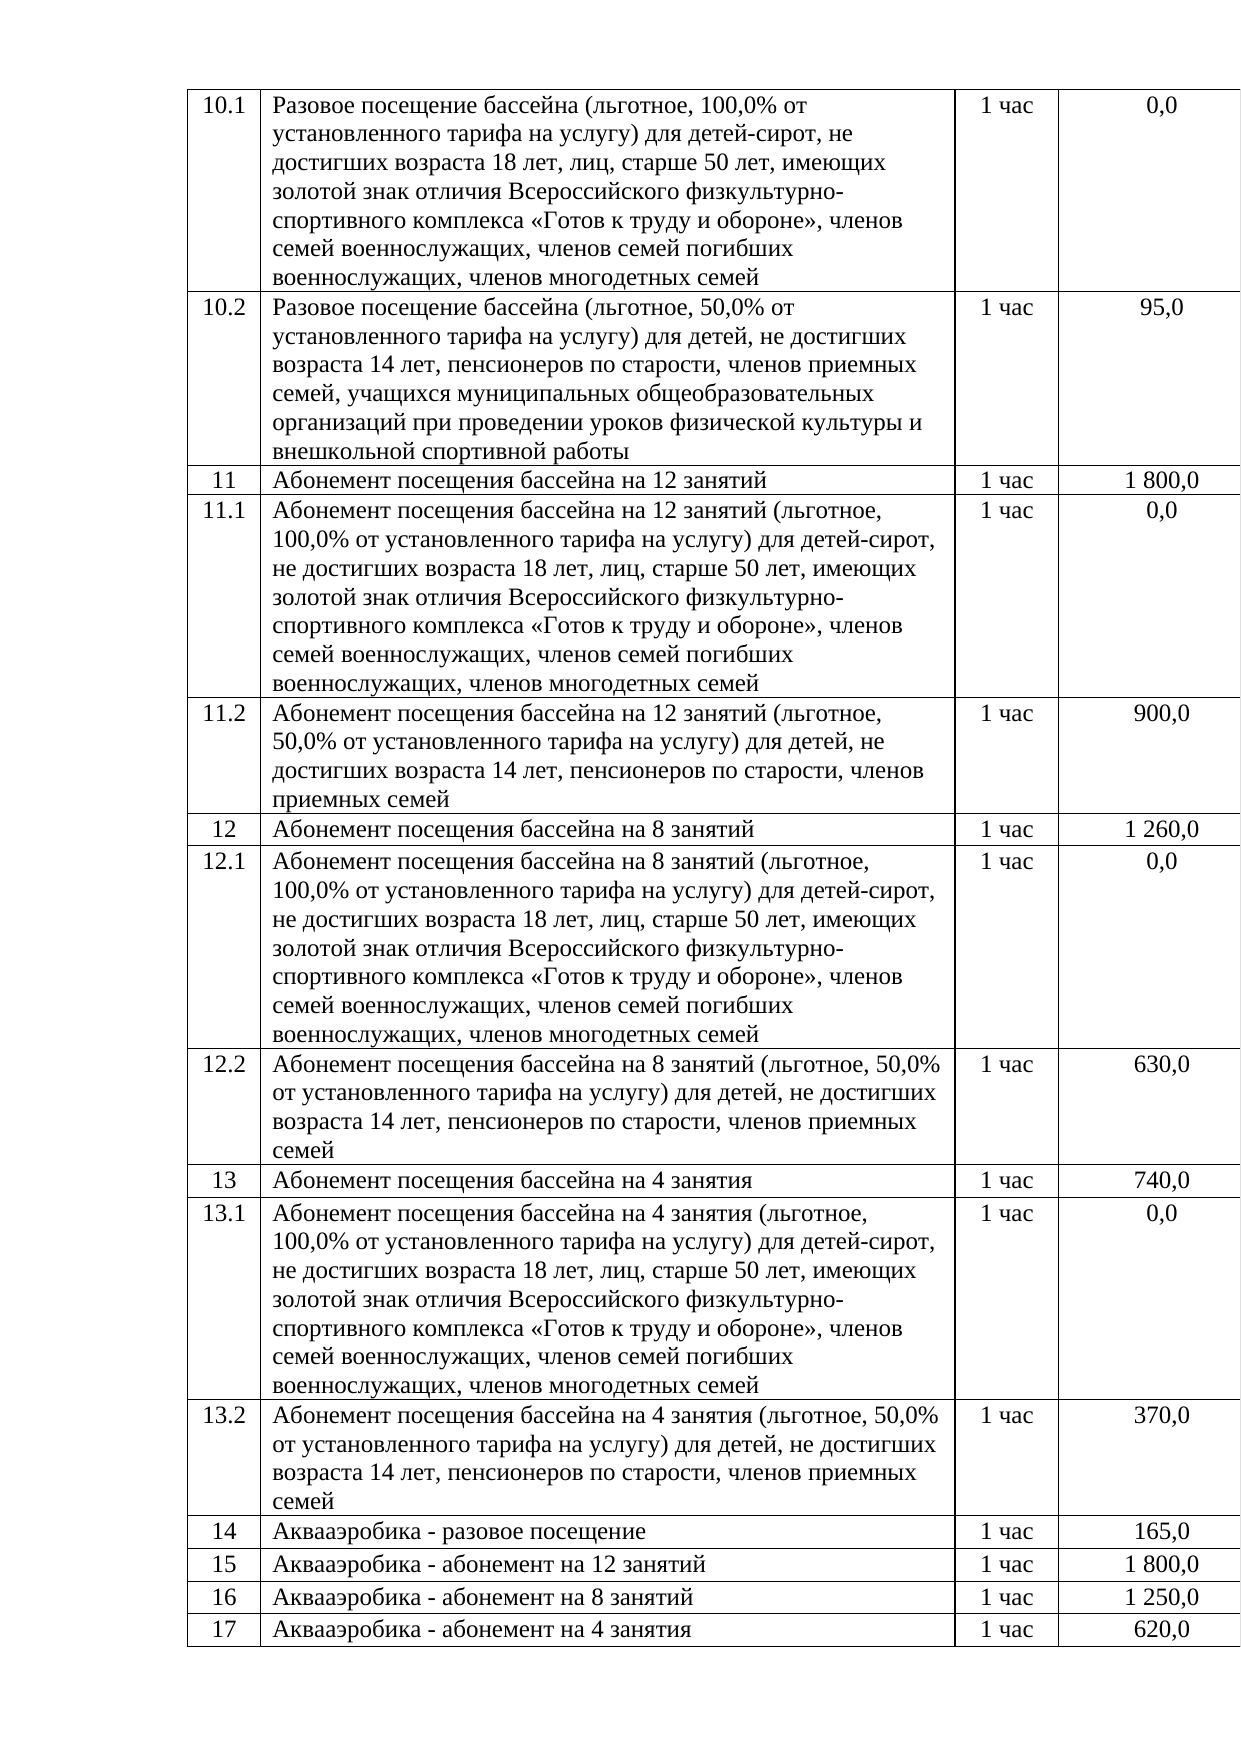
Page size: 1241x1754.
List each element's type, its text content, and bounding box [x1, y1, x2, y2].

table_cell 13.1 [188, 1198, 260, 1399]
table_cell 12 [188, 814, 260, 845]
table_cell 1 час [956, 495, 1058, 697]
table_cell 1 800,0 [1059, 1549, 1240, 1581]
table_cell 11.1 [188, 495, 260, 697]
table_cell Абонемент посещения бассейна на 4 занятия (льготное, 50,0% от установленного тарифа на услугу) для детей, не достигших возраста 14 лет, пенсионеров по старости, членов приемных семей [261, 1400, 954, 1515]
table_cell 1 260,0 [1059, 814, 1240, 845]
table_cell 95,0 [1059, 292, 1240, 464]
table_cell 1 час [956, 1165, 1058, 1197]
table_cell Абонемент посещения бассейна на 8 занятий (льготное, 100,0% от установленного тарифа на услугу) для детей-сирот, не достигших возраста 18 лет, лиц, старше 50 лет, имеющих золотой знак отличия Всероссийского физкультурно-спортивного комплекса «Готов к труду и обороне», членов семей военнослужащих, членов семей погибших военнослужащих, членов многодетных семей [261, 846, 954, 1048]
table_cell 1 час [956, 698, 1058, 813]
table_cell Абонемент посещения бассейна на 12 занятий [261, 466, 954, 494]
table_cell 620,0 [1059, 1614, 1240, 1646]
table_cell 1 час [956, 292, 1058, 464]
table_cell Абонемент посещения бассейна на 12 занятий (льготное, 50,0% от установленного тарифа на услугу) для детей, не достигших возраста 14 лет, пенсионеров по старости, членов приемных семей [261, 698, 954, 813]
table_cell 1 час [956, 1049, 1058, 1164]
table_cell 10.1 [188, 90, 260, 291]
table_cell Аквааэробика - абонемент на 12 занятий [261, 1549, 954, 1581]
table_cell 1 час [956, 1614, 1058, 1646]
table_cell 10.2 [188, 292, 260, 464]
table_cell 740,0 [1059, 1165, 1240, 1197]
table_cell Абонемент посещения бассейна на 12 занятий (льготное, 100,0% от установленного тарифа на услугу) для детей-сирот, не достигших возраста 18 лет, лиц, старше 50 лет, имеющих золотой знак отличия Всероссийского физкультурно-спортивного комплекса «Готов к труду и обороне», членов семей военнослужащих, членов семей погибших военнослужащих, членов многодетных семей [261, 495, 954, 697]
table_cell 1 час [956, 814, 1058, 845]
table_cell 1 час [956, 846, 1058, 1048]
table_cell Абонемент посещения бассейна на 4 занятия (льготное, 100,0% от установленного тарифа на услугу) для детей-сирот, не достигших возраста 18 лет, лиц, старше 50 лет, имеющих золотой знак отличия Всероссийского физкультурно-спортивного комплекса «Готов к труду и обороне», членов семей военнослужащих, членов семей погибших военнослужащих, членов многодетных семей [261, 1198, 954, 1399]
table_cell 0,0 [1059, 90, 1240, 291]
table_cell 12.1 [188, 846, 260, 1048]
table_cell 15 [188, 1549, 260, 1581]
table_cell 900,0 [1059, 698, 1240, 813]
table_cell 17 [188, 1614, 260, 1646]
table_cell 16 [188, 1582, 260, 1613]
table_cell 0,0 [1059, 495, 1240, 697]
table_cell Аквааэробика - абонемент на 4 занятия [261, 1614, 954, 1646]
table_cell 0,0 [1059, 1198, 1240, 1399]
table_cell 12.2 [188, 1049, 260, 1164]
table_cell 1 час [956, 466, 1058, 494]
table_cell 1 час [956, 1516, 1058, 1548]
table_cell 13 [188, 1165, 260, 1197]
table_cell 630,0 [1059, 1049, 1240, 1164]
table_cell Абонемент посещения бассейна на 8 занятий [261, 814, 954, 845]
table_cell 14 [188, 1516, 260, 1548]
table_cell Аквааэробика - разовое посещение [261, 1516, 954, 1548]
table_cell 1 час [956, 1549, 1058, 1581]
table_cell 0,0 [1059, 846, 1240, 1048]
table_cell Аквааэробика - абонемент на 8 занятий [261, 1582, 954, 1613]
table_cell 11.2 [188, 698, 260, 813]
table_cell 13.2 [188, 1400, 260, 1515]
table_cell 165,0 [1059, 1516, 1240, 1548]
table_cell 1 час [956, 90, 1058, 291]
table_cell 1 час [956, 1582, 1058, 1613]
table_cell 11 [188, 466, 260, 494]
table_cell Разовое посещение бассейна (льготное, 100,0% от установленного тарифа на услугу) для детей-сирот, не достигших возраста 18 лет, лиц, старше 50 лет, имеющих золотой знак отличия Всероссийского физкультурно-спортивного комплекса «Готов к труду и обороне», членов семей военнослужащих, членов семей погибших военнослужащих, членов многодетных семей [261, 90, 954, 291]
table_cell Абонемент посещения бассейна на 8 занятий (льготное, 50,0% от установленного тарифа на услугу) для детей, не достигших возраста 14 лет, пенсионеров по старости, членов приемных семей [261, 1049, 954, 1164]
table_cell 1 час [956, 1400, 1058, 1515]
table_cell 1 800,0 [1059, 466, 1240, 494]
table_cell 370,0 [1059, 1400, 1240, 1515]
table_cell 1 250,0 [1059, 1582, 1240, 1613]
table_cell Абонемент посещения бассейна на 4 занятия [261, 1165, 954, 1197]
table_cell 1 час [956, 1198, 1058, 1399]
table_cell Разовое посещение бассейна (льготное, 50,0% от установленного тарифа на услугу) для детей, не достигших возраста 14 лет, пенсионеров по старости, членов приемных семей, учащихся муниципальных общеобразовательных организаций при проведении уроков физической культуры и внешкольной спортивной работы [261, 292, 954, 464]
